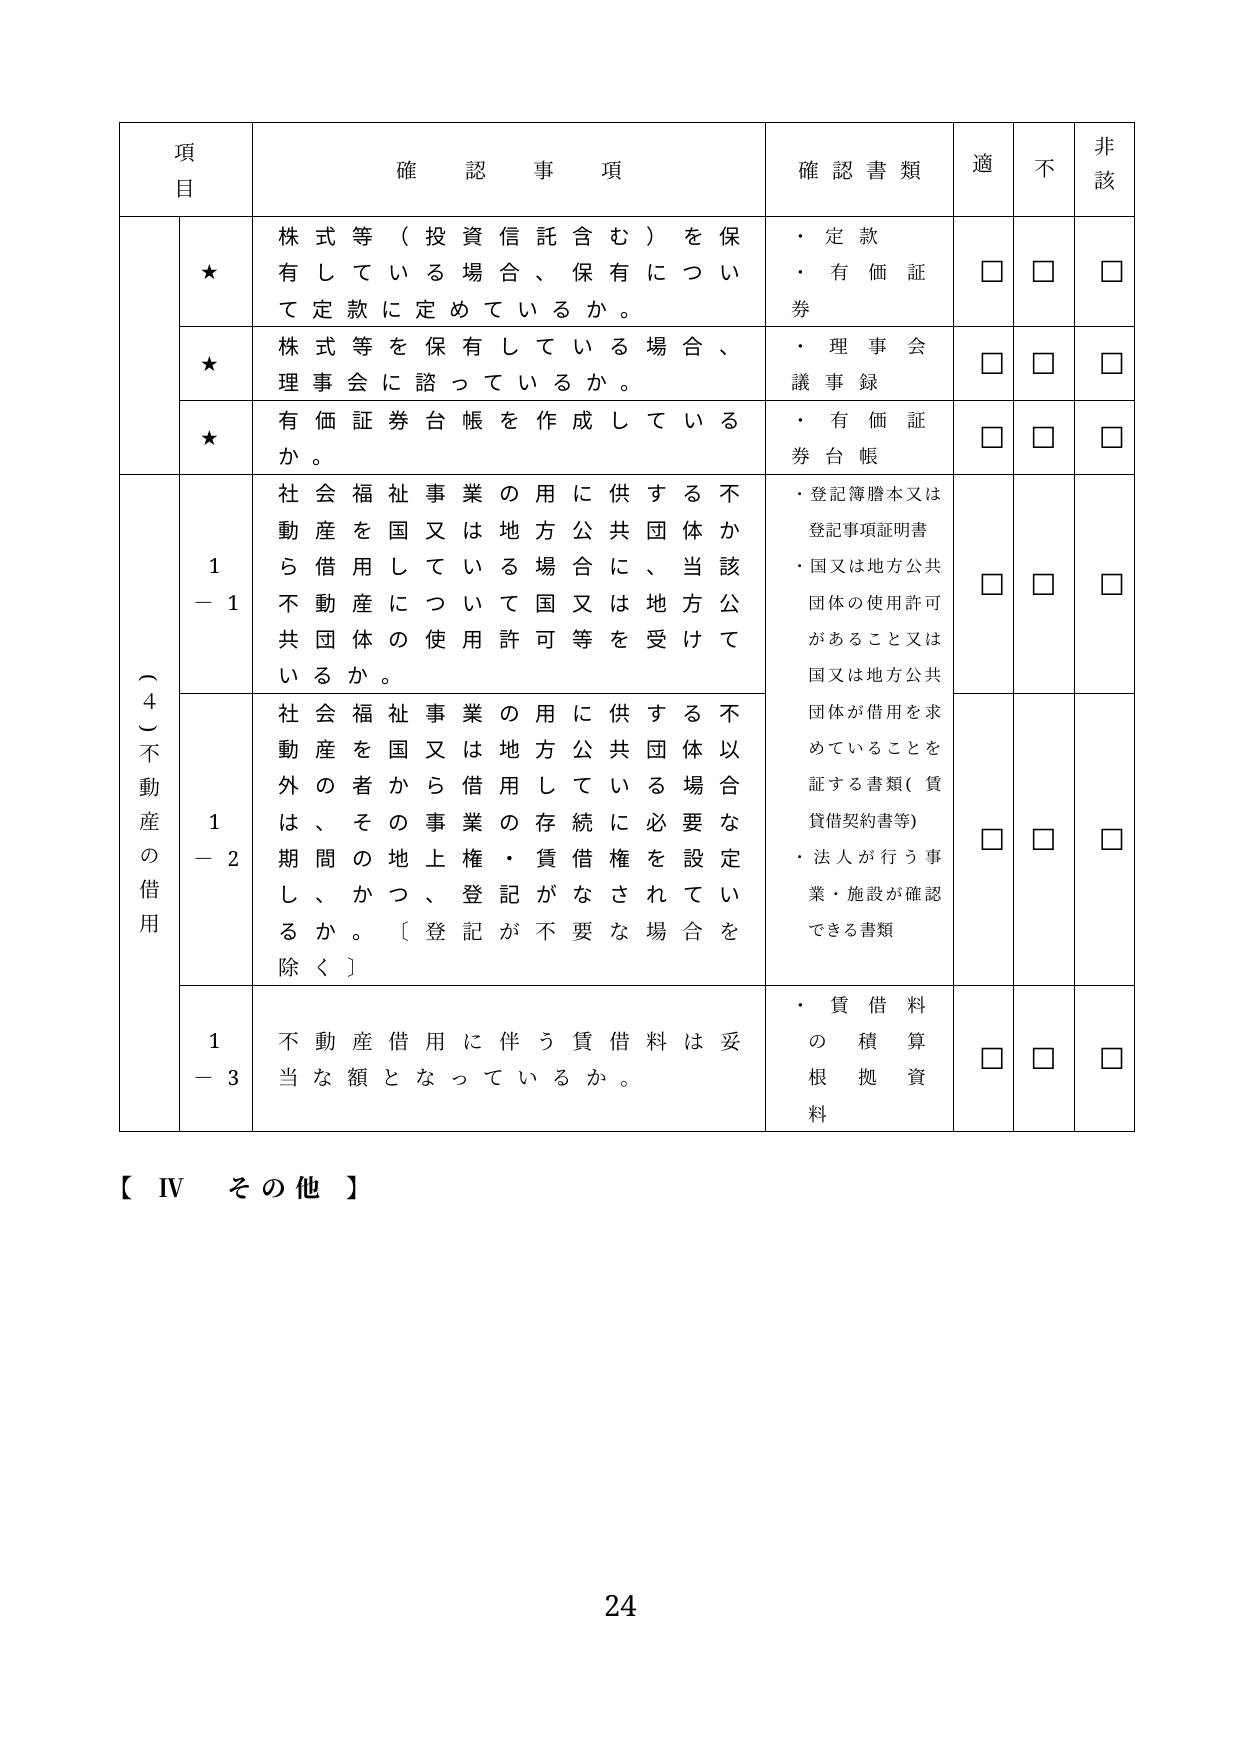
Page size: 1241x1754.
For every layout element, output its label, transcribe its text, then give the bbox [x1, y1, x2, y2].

table_cell [1075, 401, 1134, 474]
table_cell 社会福祉事業の用に供する不動産を国又は地方公共団体から借用している場合に、当該不動産について国又は地方公共団体の使用許可等を受けているか。 [253, 475, 765, 693]
table_cell [954, 327, 1013, 400]
table_header 適 [954, 123, 1013, 216]
table_cell 株式等を保有している場合、理事会に諮っているか。 [253, 327, 765, 400]
table_cell [1075, 327, 1134, 400]
table_cell ・有価証券台帳 [766, 401, 953, 474]
table_cell [1075, 694, 1134, 985]
table_cell 不動産借用に伴う賃借料は妥当な額となっているか。 [253, 986, 765, 1131]
table_cell ★ [180, 327, 252, 400]
table_cell [954, 986, 1013, 1131]
table_cell ★ [180, 401, 252, 474]
table_cell ・賃借料の積算根拠資料 [766, 986, 953, 1131]
table_cell ・定款 ・有価証券 [766, 217, 953, 326]
table_cell [1014, 217, 1074, 326]
table_cell [1014, 986, 1074, 1131]
table_cell [954, 475, 1013, 693]
table_cell [954, 401, 1013, 474]
table_header 項 目 [120, 123, 252, 216]
table_cell 1－2 [180, 694, 252, 985]
table_cell ・理事会議事録 [766, 327, 953, 400]
table_cell [1014, 327, 1074, 400]
table_header 確認書類 [766, 123, 953, 216]
table_cell (４)不動産の借用 [120, 475, 179, 1131]
table_cell [1014, 401, 1074, 474]
table_cell [954, 694, 1013, 985]
text 【 Ⅳ その他 】 [108, 1168, 1133, 1205]
table_header 非該当 [1075, 123, 1134, 216]
table_header 確 認 事 項 [253, 123, 765, 216]
table_cell [1075, 475, 1134, 693]
table_cell [1014, 694, 1074, 985]
table_cell [1075, 217, 1134, 326]
table_cell 1－1 [180, 475, 252, 693]
table_header 不 適 [1014, 123, 1074, 216]
table_cell 社会福祉事業の用に供する不動産を国又は地方公共団体以外の者から借用している場合は、その事業の存続に必要な期間の地上権・賃借権を設定し、かつ、登記がなされているか。〔登記が不要な場合を除く〕 [253, 694, 765, 985]
table_cell 株式等（投資信託含む）を保有している場合、保有について定款に定めているか。 [253, 217, 765, 326]
table_cell ★ [180, 217, 252, 326]
table_cell [954, 217, 1013, 326]
table_cell [1075, 986, 1134, 1131]
table_cell 1－3 [180, 986, 252, 1131]
table_cell [1014, 475, 1074, 693]
table_cell 有価証券台帳を作成しているか。 [253, 401, 765, 474]
table_cell ・登記簿謄本又は登記事項証明書 ・国又は地方公共団体の使用許可があること又は国又は地方公共団体が借用を求めていることを証する書類(賃貸借契約書等) ・法人が行う事業・施設が確認できる書類 [766, 475, 953, 985]
